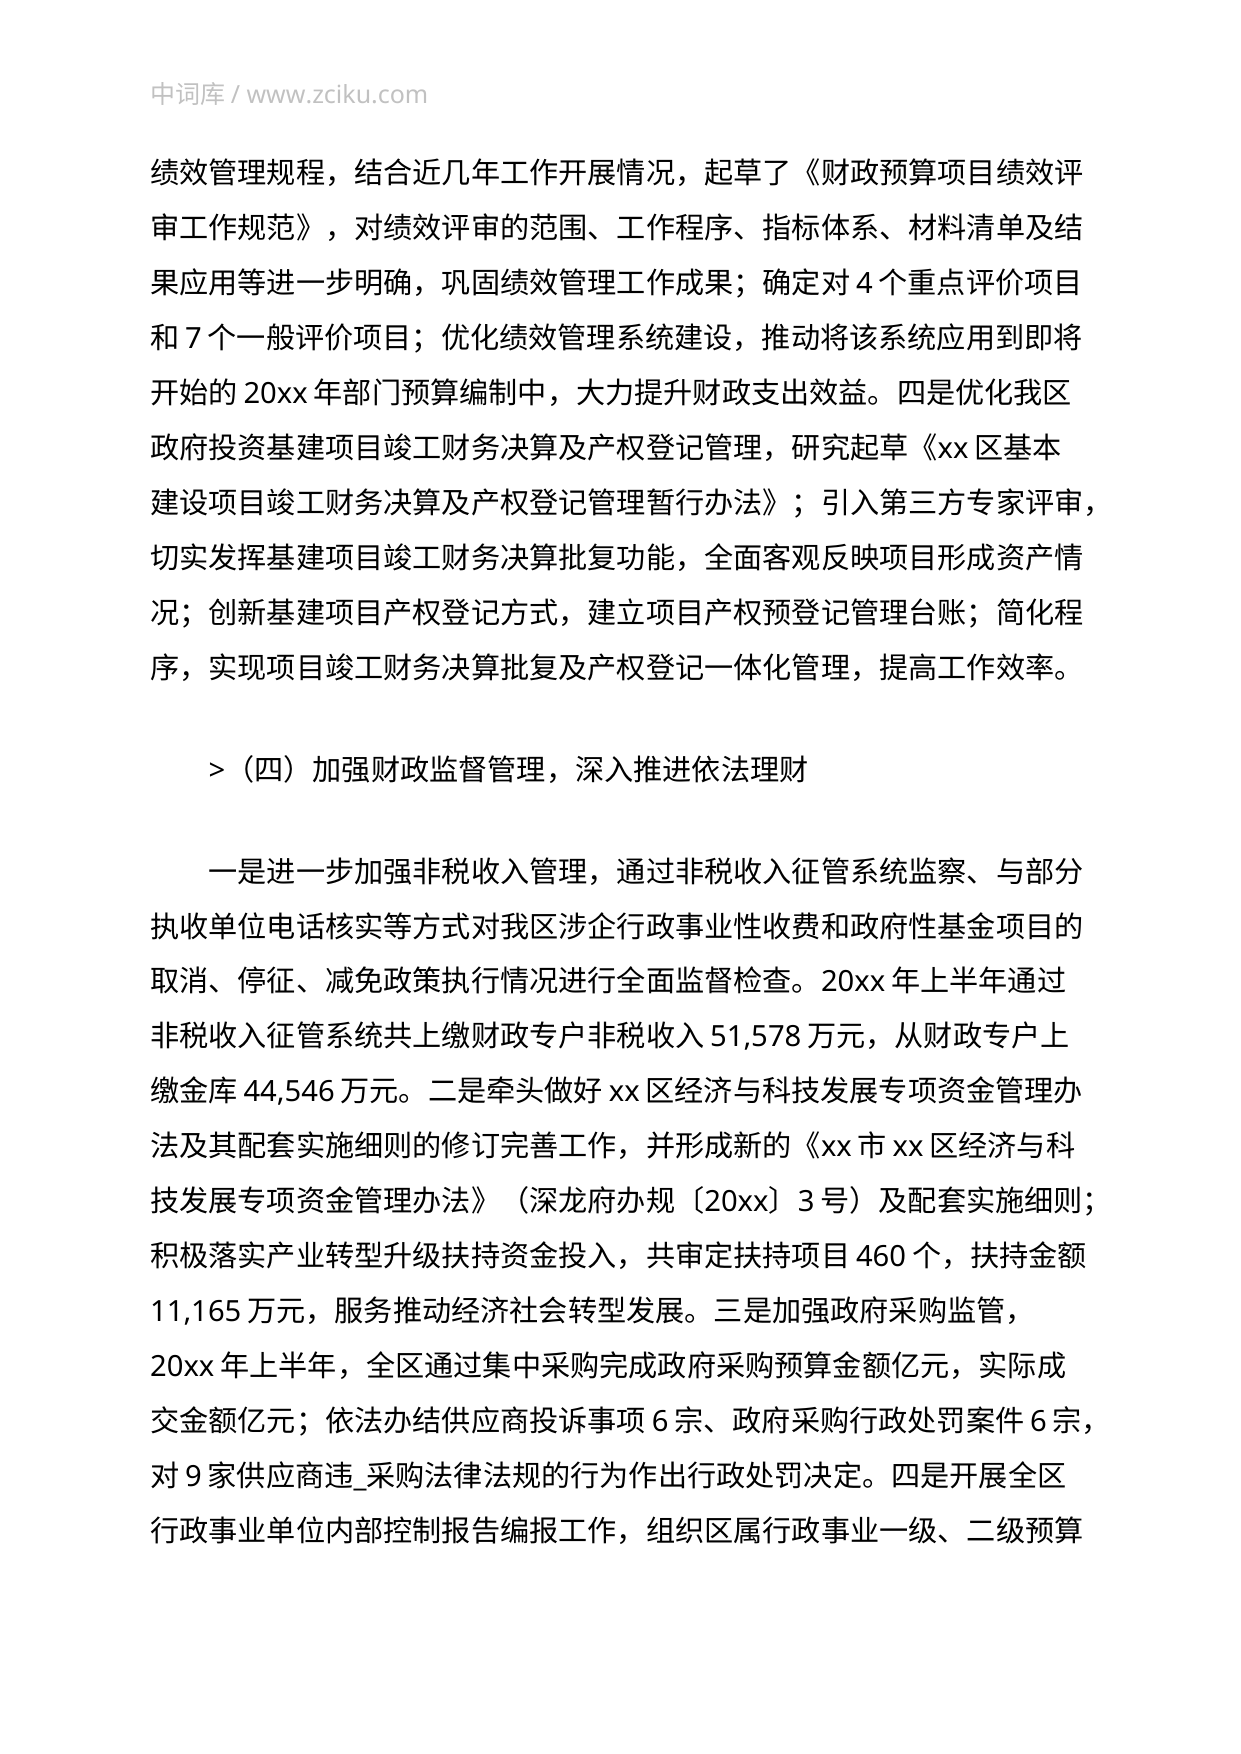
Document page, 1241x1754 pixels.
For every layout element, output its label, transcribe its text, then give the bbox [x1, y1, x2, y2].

text >（四）加强财政监督管理，深入推进依法理财 [150, 746, 1090, 789]
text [150, 848, 1090, 1550]
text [150, 150, 1090, 687]
